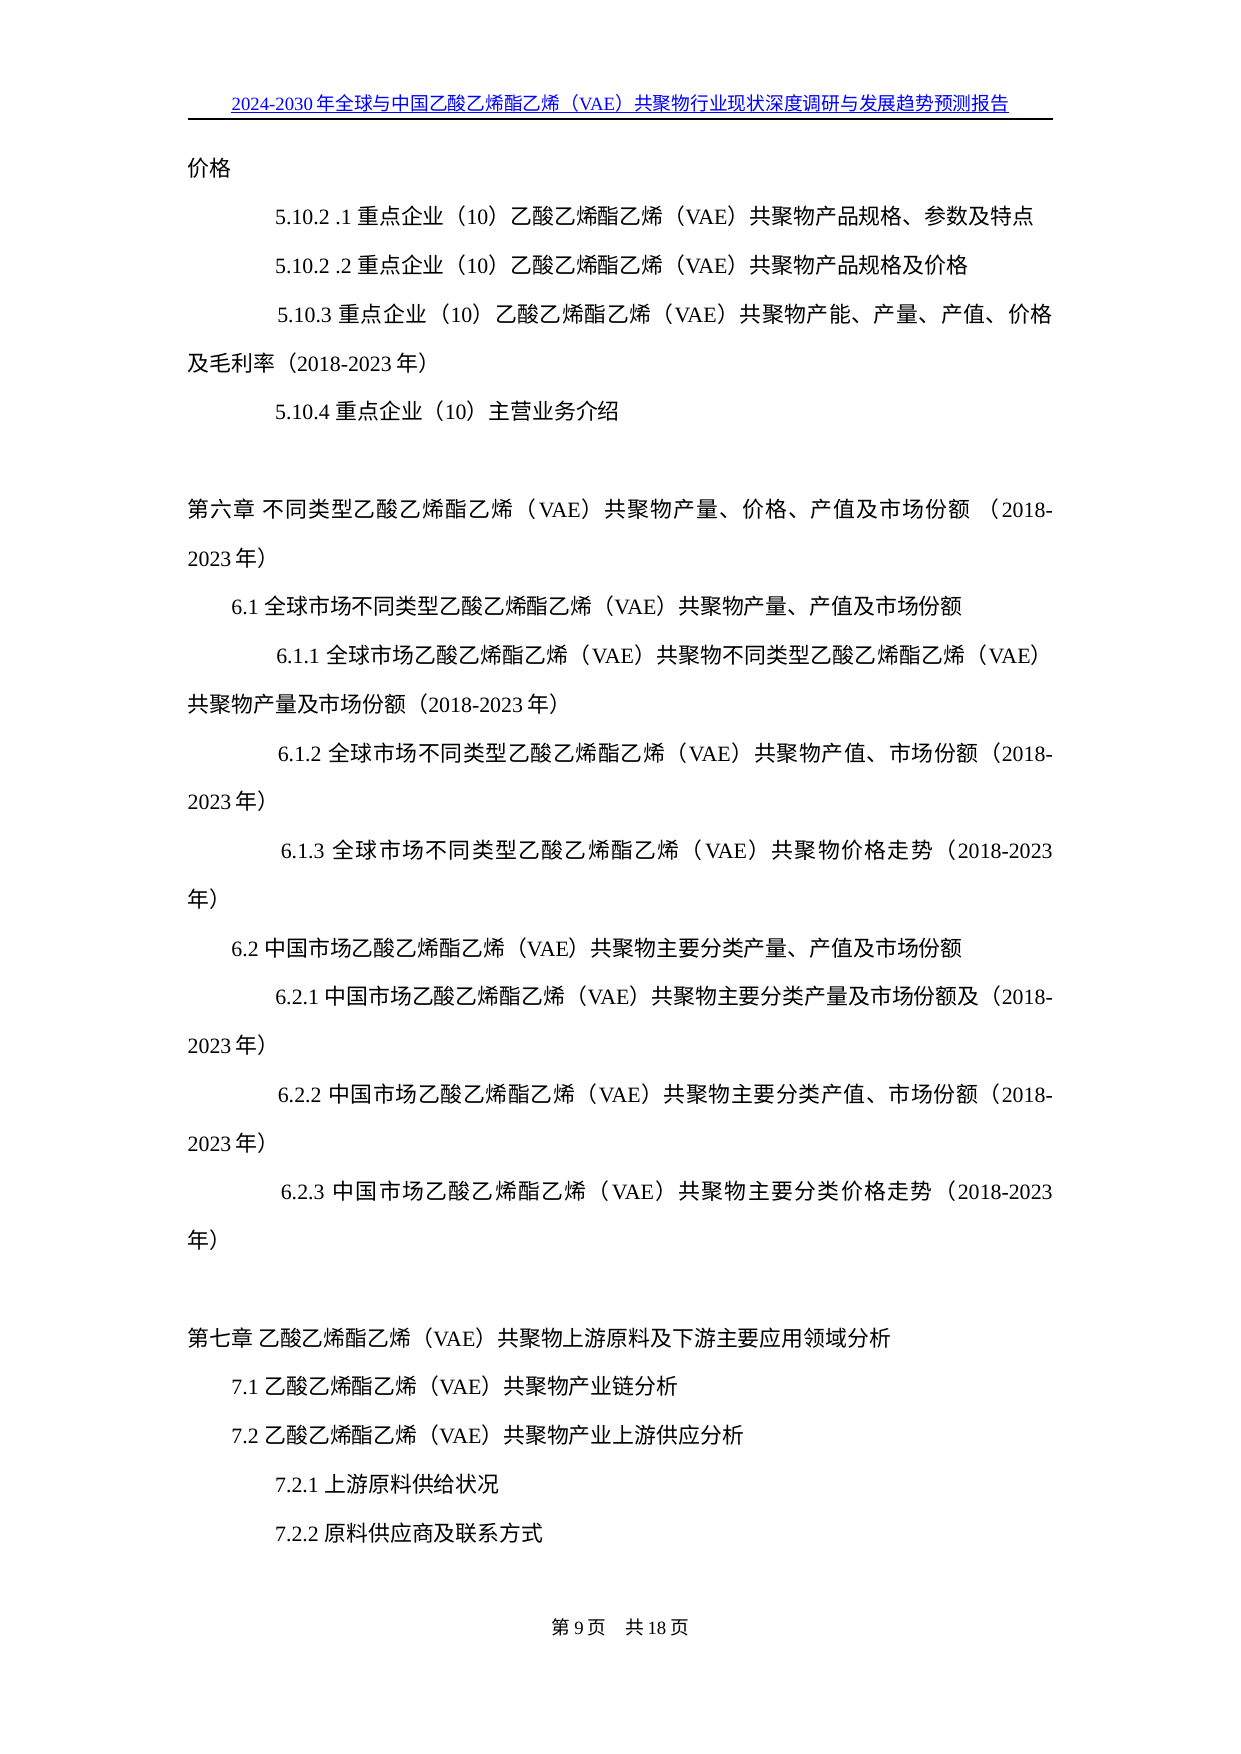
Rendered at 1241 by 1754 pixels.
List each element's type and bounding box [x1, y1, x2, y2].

text [187, 150, 1053, 1548]
